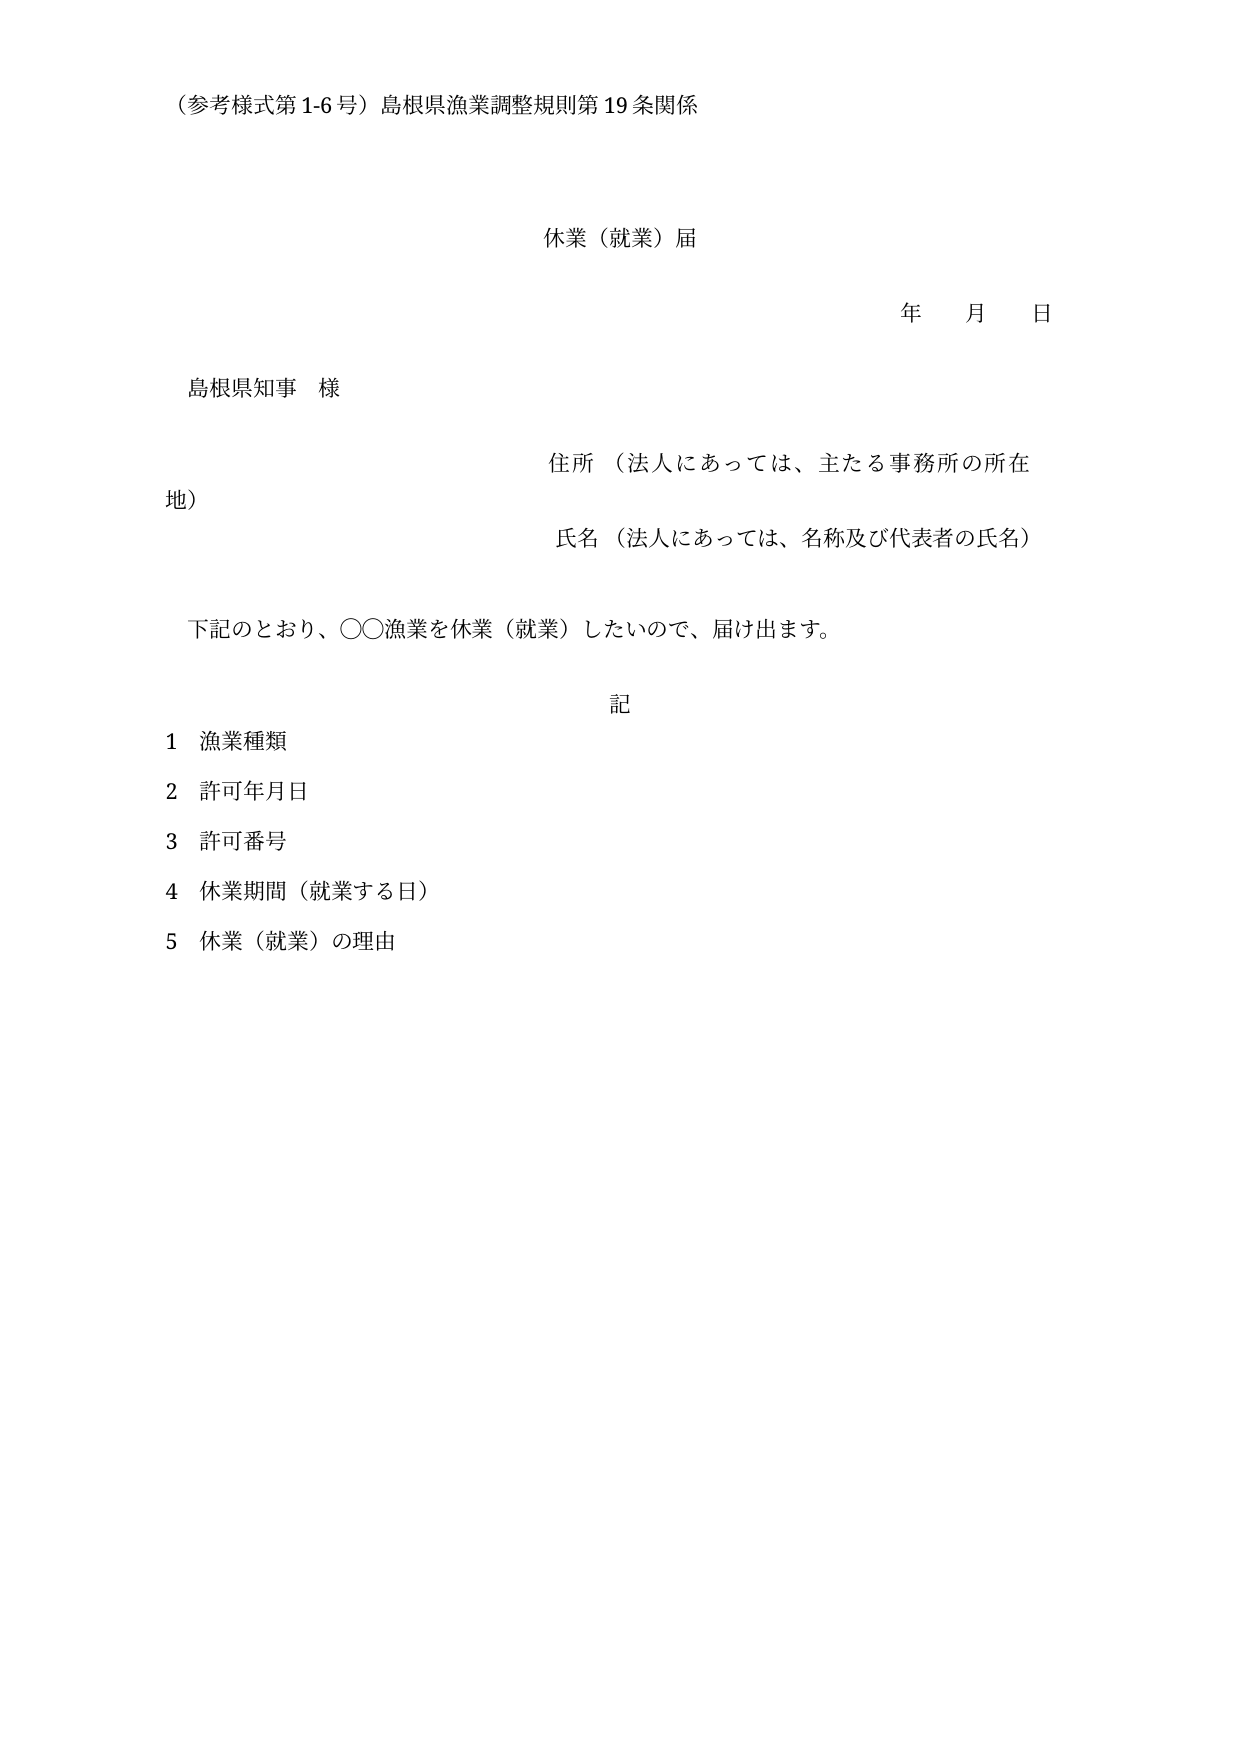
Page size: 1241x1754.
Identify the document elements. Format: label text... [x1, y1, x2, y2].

text 2 許可年月日 [165, 771, 1075, 809]
text 1 漁業種類 [165, 721, 1075, 759]
text 住所 （法人にあっては、主たる事務所の所在地） [165, 443, 1031, 518]
text 3 許可番号 [165, 821, 1075, 859]
text 5 休業（就業）の理由 [165, 921, 1075, 959]
text 島根県知事 様 [165, 368, 1075, 406]
text 下記のとおり、◯◯漁業を休業（就業）したいので、届け出ます。 [165, 609, 1075, 646]
text 記 [165, 684, 1075, 721]
text 氏名 （法人にあっては、名称及び代表者の氏名） [165, 518, 1042, 556]
text 年 月 日 [165, 293, 1053, 331]
text 休業（就業）届 [165, 218, 1075, 256]
text 4 休業期間（就業する日） [165, 871, 1075, 909]
